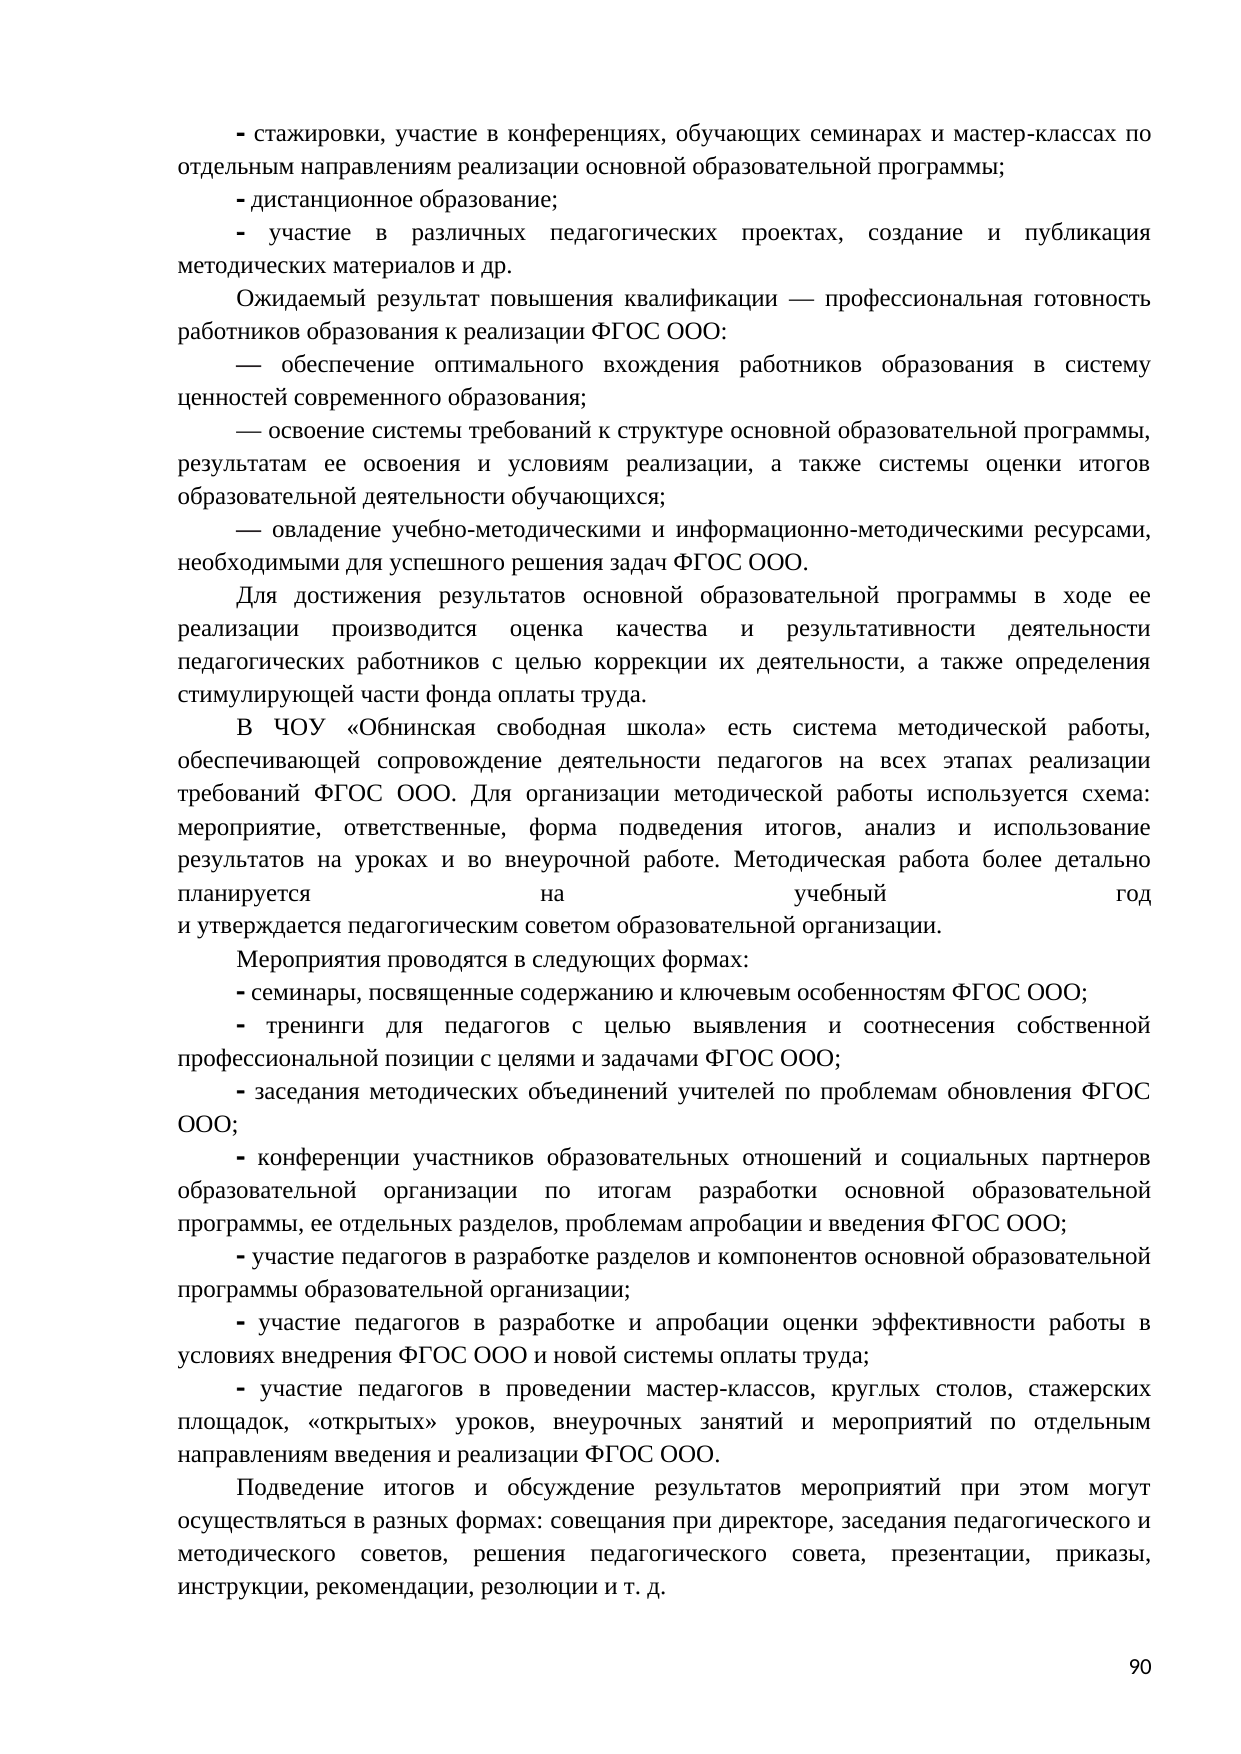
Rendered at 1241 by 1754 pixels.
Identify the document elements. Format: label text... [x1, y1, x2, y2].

text — обеспечение оптимального вхождения работников образования в систему ценностей современного образования; [177, 349, 1152, 411]
text Мероприятия проводятся в следующих формах: [177, 944, 1152, 972]
text — овладение учебно-методическими и информационно-методическими ресурсами, необходимыми для успешного решения задач ФГОС ООО. [177, 514, 1152, 576]
text Подведение итогов и обсуждение результатов мероприятий при этом могут осуществляться в разных формах: совещания при директоре, заседания педагогического и методического советов, решения педагогического совета, презентации, приказы, инструкции, рекомендации, резолюции и т. д. [177, 1472, 1152, 1600]
text конференции участников образовательных отношений и социальных партнеров образовательной организации по итогам разработки основной образовательной программы, ее отдельных разделов, проблемам апробации и введения ФГОС ООО; [177, 1142, 1152, 1237]
text участие педагогов в разработке разделов и компонентов основной образовательной программы образовательной организации; [177, 1241, 1152, 1303]
text стажировки, участие в конференциях, обучающих семинарах и мастер-классах по отдельным направлениям реализации основной образовательной программы; [177, 118, 1152, 180]
text участие педагогов в проведении мастер-классов, круглых столов, стажерских площадок, «открытых» уроков, внеурочных занятий и мероприятий по отдельным направлениям введения и реализации ФГОС ООО. [177, 1373, 1152, 1468]
text заседания методических объединений учителей по проблемам обновления ФГОС ООО; [177, 1076, 1152, 1137]
text участие педагогов в разработке и апробации оценки эффективности работы в условиях внедрения ФГОС ООО и новой системы оплаты труда; [177, 1307, 1152, 1369]
text Для достижения результатов основной образовательной программы в ходе ее реализации производится оценка качества и результативности деятельности педагогических работников с целью коррекции их деятельности, а также определения стимулирующей части фонда оплаты труда. [177, 580, 1152, 708]
text Ожидаемый результат повышения квалификации — профессиональная готовность работников образования к реализации ФГОС ООО: [177, 283, 1152, 345]
text семинары, посвященные содержанию и ключевым особенностям ФГОС ООО; [177, 977, 1152, 1005]
text тренинги для педагогов с целью выявления и соотнесения собственной профессиональной позиции с целями и задачами ФГОС ООО; [177, 1010, 1152, 1071]
text участие в различных педагогических проектах, создание и публикация методических материалов и др. [177, 217, 1152, 279]
text В ЧОУ «Обнинская свободная школа» есть система методической работы, обеспечивающей сопровождение деятельности педагогов на всех этапах реализации требований ФГОС ООО. Для организации методической работы используется схема: мероприятие, ответственные, форма подведения итогов, анализ и использование результатов на уроках и во внеурочной работе. Методическая работа более детально планируется на учебный год и утверждается педагогическим советом образовательной организации. [177, 712, 1152, 939]
text — освоение системы требований к структуре основной образовательной программы, результатам ее освоения и условиям реализации, а также системы оценки итогов образовательной деятельности обучающихся; [177, 415, 1152, 510]
text дистанционное образование; [177, 184, 1152, 213]
